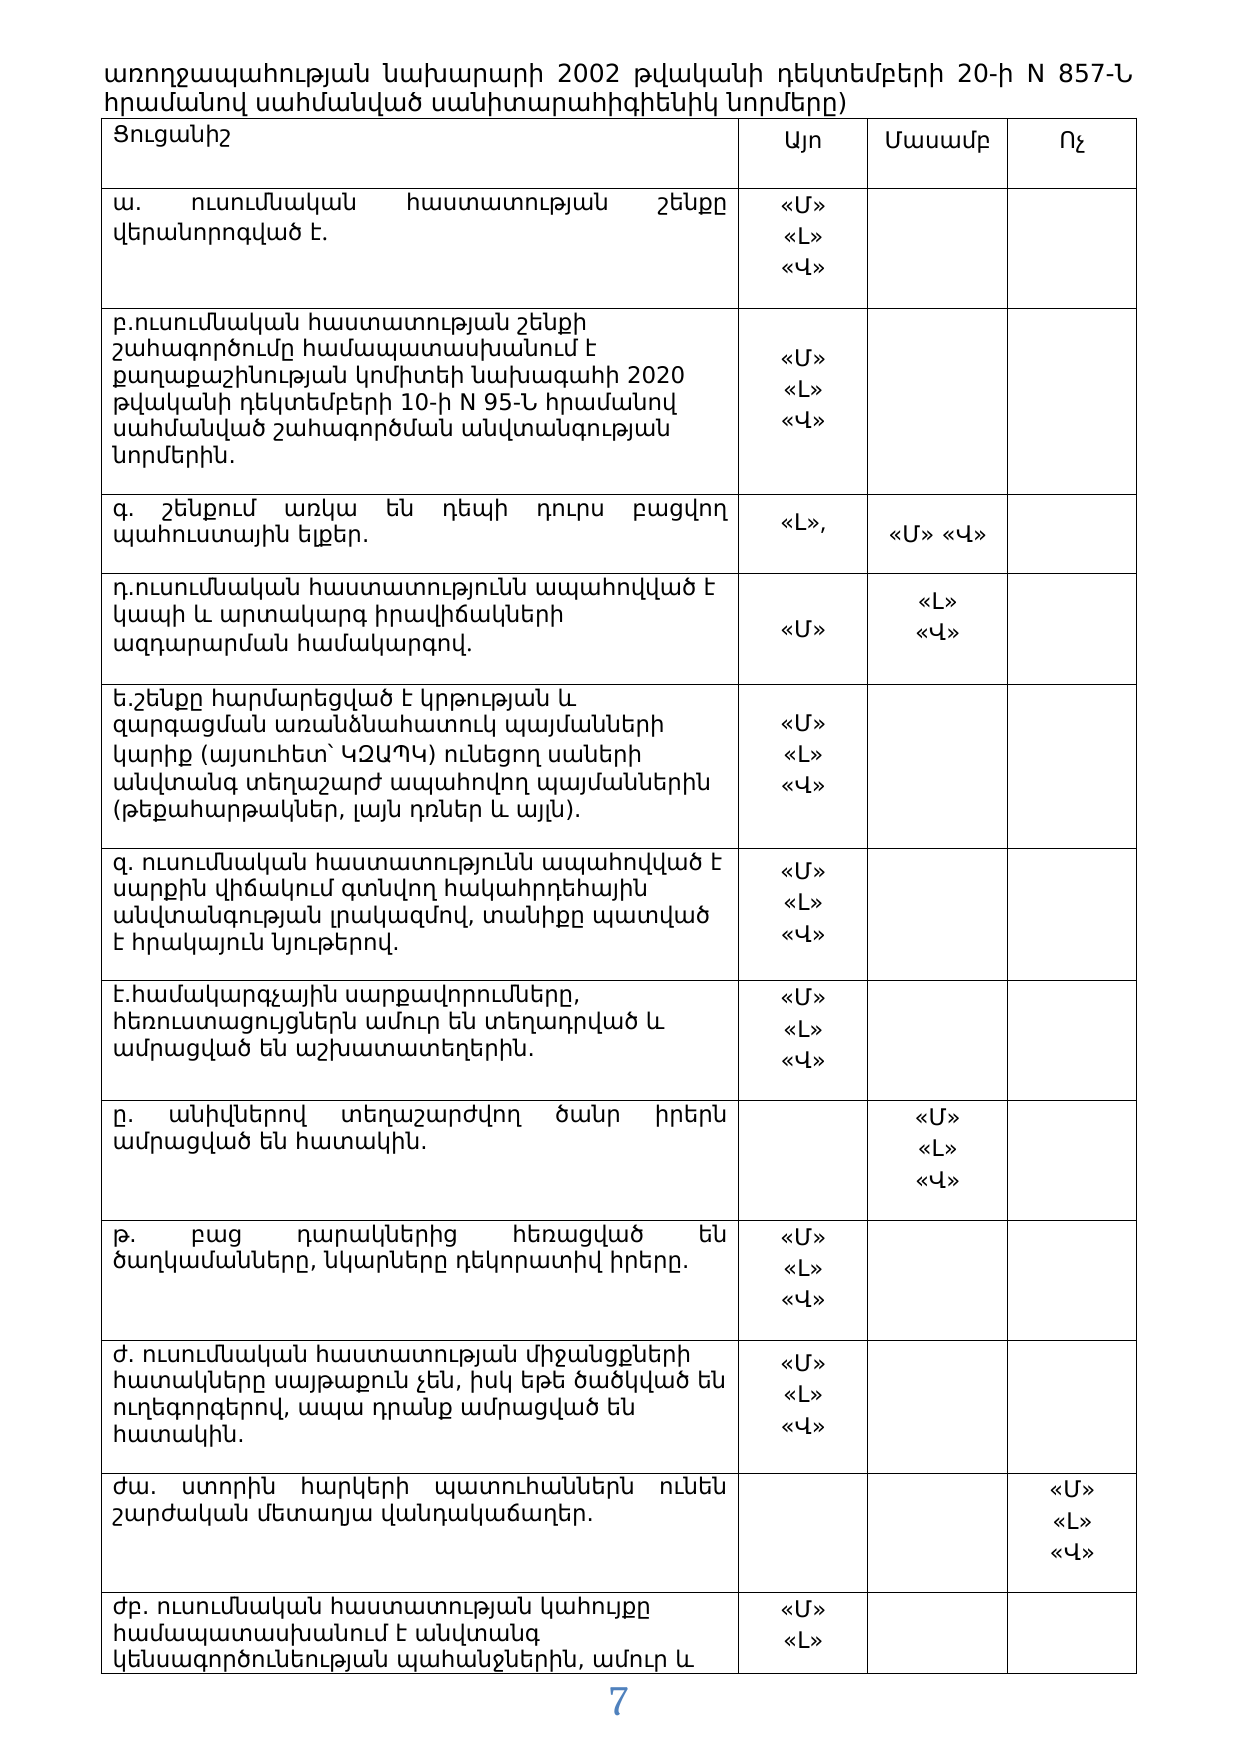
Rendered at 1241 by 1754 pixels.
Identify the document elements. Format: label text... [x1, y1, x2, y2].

table_cell [1008, 189, 1136, 308]
table_cell «Մ» «Լ» «Վ» [739, 1593, 867, 1673]
table_cell թ. բաց դարակներից հեռացված են ծաղկամանները, նկարները դեկորատիվ իրերը. [102, 1221, 738, 1340]
table_cell «Մ» «Լ» «Վ» [868, 1101, 1007, 1220]
table_cell «Մ» «Լ» «Վ» [739, 309, 867, 494]
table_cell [102, 1593, 738, 1673]
table_cell [868, 1221, 1007, 1340]
table_header Այո [739, 119, 867, 188]
table_header Ցուցանիշ [102, 119, 738, 188]
table_cell [1008, 309, 1136, 494]
table_cell [1008, 849, 1136, 980]
table_cell [739, 1101, 867, 1220]
table_cell [739, 1474, 867, 1592]
table_cell «Լ», [739, 495, 867, 573]
table_cell գ. շենքում առկա են դեպի դուրս բացվող պահուստային ելքեր. [102, 495, 738, 573]
table_cell [1008, 1593, 1136, 1673]
table_cell ժա. ստորին հարկերի պատուհաններն ունեն շարժական մետաղյա վանդակաճաղեր. [102, 1474, 738, 1592]
table_cell «Մ» «Լ» «Վ» [739, 981, 867, 1100]
table_cell «Մ» «Լ» «Վ» [739, 1221, 867, 1340]
table_cell «Մ» [739, 574, 867, 684]
table_cell ա. ուսումնական հաստատության շենքը վերանորոգված է. [102, 189, 738, 308]
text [103, 59, 1134, 117]
table_cell «Լ» «Վ» [868, 574, 1007, 684]
table_cell [1008, 1101, 1136, 1220]
table_cell «Մ» «Լ» «Վ» [739, 189, 867, 308]
table_cell ժ. ուսումնական հաստատության միջանցքների հատակները սայթաքուն չեն, իսկ եթե ծածկված են ուղեգորգերով, ապա դրանք ամրացված են հատակին. [102, 1341, 738, 1472]
table_cell [1008, 1341, 1136, 1472]
table_cell զ. ուսումնական հաստատությունն ապահովված է սարքին վիճակում գտնվող հակահրդեհային անվտանգության լրակազմով, տանիքը պատված է հրակայուն նյութերով. [102, 849, 738, 980]
table_cell բ.ուսումնական հաստատության շենքի շահագործումը համապատասխանում է քաղաքաշինության կոմիտեի նախագահի 2020 թվականի դեկտեմբերի 10-ի N 95-Ն հրամանով սահմանված շահագործման անվտանգության նորմերին. [102, 309, 738, 494]
table_cell «Մ» «Լ» «Վ» [1008, 1474, 1136, 1592]
table_cell [1008, 1221, 1136, 1340]
table_cell [868, 1593, 1007, 1673]
table_cell [1008, 574, 1136, 684]
table_cell «Մ» «Լ» «Վ» [739, 1341, 867, 1472]
table_cell [868, 685, 1007, 848]
table_cell [868, 981, 1007, 1100]
table_cell [1008, 495, 1136, 573]
table_cell [1008, 981, 1136, 1100]
table_cell [868, 189, 1007, 308]
table_cell ե.շենքը հարմարեցված է կրթության և զարգացման առանձնահատուկ պայմանների կարիք (այսուհետ՝ ԿԶԱՊԿ) ունեցող սաների անվտանգ տեղաշարժ ապահովող պայմաններին (թեքահարթակներ, լայն դռներ և այլն). [102, 685, 738, 848]
table_cell [868, 1474, 1007, 1592]
table_cell է.համակարգչային սարքավորումները, հեռուստացույցներն ամուր են տեղադրված և ամրացված են աշխատատեղերին. [102, 981, 738, 1100]
table_cell «Մ» «Լ» «Վ» [739, 849, 867, 980]
table_cell [868, 849, 1007, 980]
table_cell «Մ» «Լ» «Վ» [739, 685, 867, 848]
table_cell դ.ուսումնական հաստատությունն ապահովված է կապի և արտակարգ իրավիճակների ազդարարման համակարգով. [102, 574, 738, 684]
table_cell ը. անիվներով տեղաշարժվող ծանր իրերն ամրացված են հատակին. [102, 1101, 738, 1220]
table_header Մասամբ [868, 119, 1007, 188]
table_cell [868, 309, 1007, 494]
table_header Ոչ [1008, 119, 1136, 188]
table_cell [1008, 685, 1136, 848]
table_cell [868, 1341, 1007, 1472]
table_cell «Մ» «Վ» [868, 495, 1007, 573]
